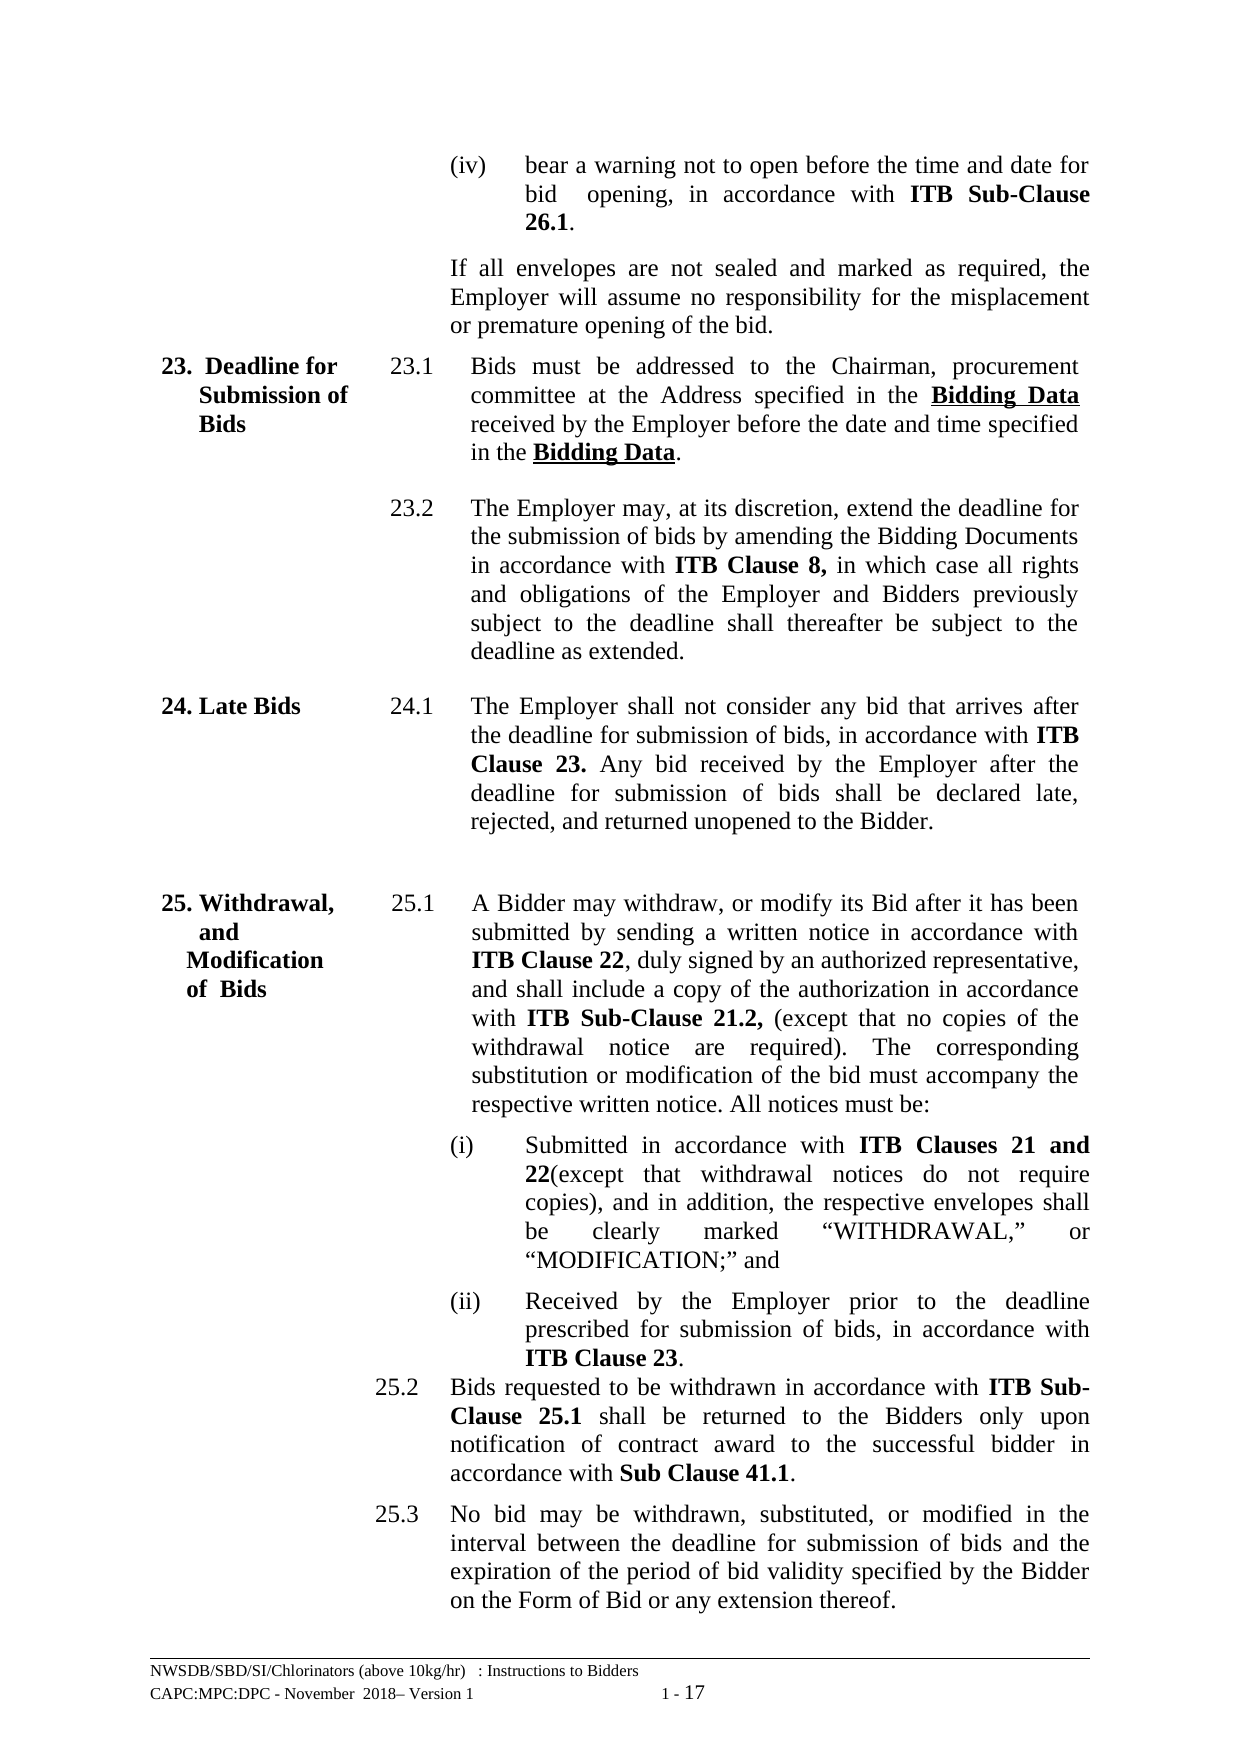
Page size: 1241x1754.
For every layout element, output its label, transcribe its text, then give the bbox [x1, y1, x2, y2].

table_header 25.1 [380, 888, 460, 1118]
table_cell The Employer shall not consider any bid that arrives after the deadline for submission of bids, in accordance with ITB Clause 23. Any bid received by the Employer after the deadline for submission of bids shall be declared late, rejected, and returned unopened to the Bidder. [459, 691, 1091, 864]
table_header Bids must be addressed to the Chairman, procurement committee at the Address specified in the Bidding Data received by the Employer before the date and time specified in the Bidding Data. The Employer may, at its discretion, extend the deadline for the submission of bids by amending the Bidding Documents in accordance with ITB Clause 8, in which case all rights and obligations of the Employer and Bidders previously subject to the deadline shall thereafter be subject to the deadline as extended. [459, 351, 1091, 691]
text (ii) Received by the Employer prior to the deadline prescribed for submission of bids, in accordance with ITB Clause 23. [450, 1286, 1090, 1372]
table_header A Bidder may withdraw, or modify its Bid after it has been submitted by sending a written notice in accordance with ITB Clause 22, duly signed by an authorized representative, and shall include a copy of the authorization in accordance with ITB Sub-Clause 21.2, (except that no copies of the withdrawal notice are required). The corresponding substitution or modification of the bid must accompany the respective written notice. All notices must be: [460, 888, 1091, 1118]
text 25.3 No bid may be withdrawn, substituted, or modified in the interval between the deadline for submission of bids and the expiration of the period of bid validity specified by the Bidder on the Form of Bid or any extension thereof. [375, 1499, 1090, 1614]
list bear a warning not to open before the time and date for bid opening, in accordance with ITB Sub-Clause 26.1. [450, 150, 1090, 236]
table_header 25. Withdrawal, and Modification of Bids [150, 888, 380, 1118]
table_header 23. Deadline for Submission of Bids [150, 351, 378, 691]
text (i) Submitted in accordance with ITB Clauses 21 and 22(except that withdrawal notices do not require copies), and in addition, the respective envelopes shall be clearly marked “WITHDRAWAL,” or “MODIFICATION;” and [450, 1130, 1090, 1274]
table_header 23.1 23.2 [379, 351, 459, 691]
table_cell 24.1 [379, 691, 459, 864]
text 25.2 Bids requested to be withdrawn in accordance with ITB Sub-Clause 25.1 shall be returned to the Bidders only upon notification of contract award to the successful bidder in accordance with Sub Clause 41.1. [375, 1372, 1090, 1487]
table_cell 24. Late Bids [150, 691, 378, 864]
text If all envelopes are not sealed and marked as required, the Employer will assume no responsibility for the misplacement or premature opening of the bid. [450, 253, 1090, 339]
